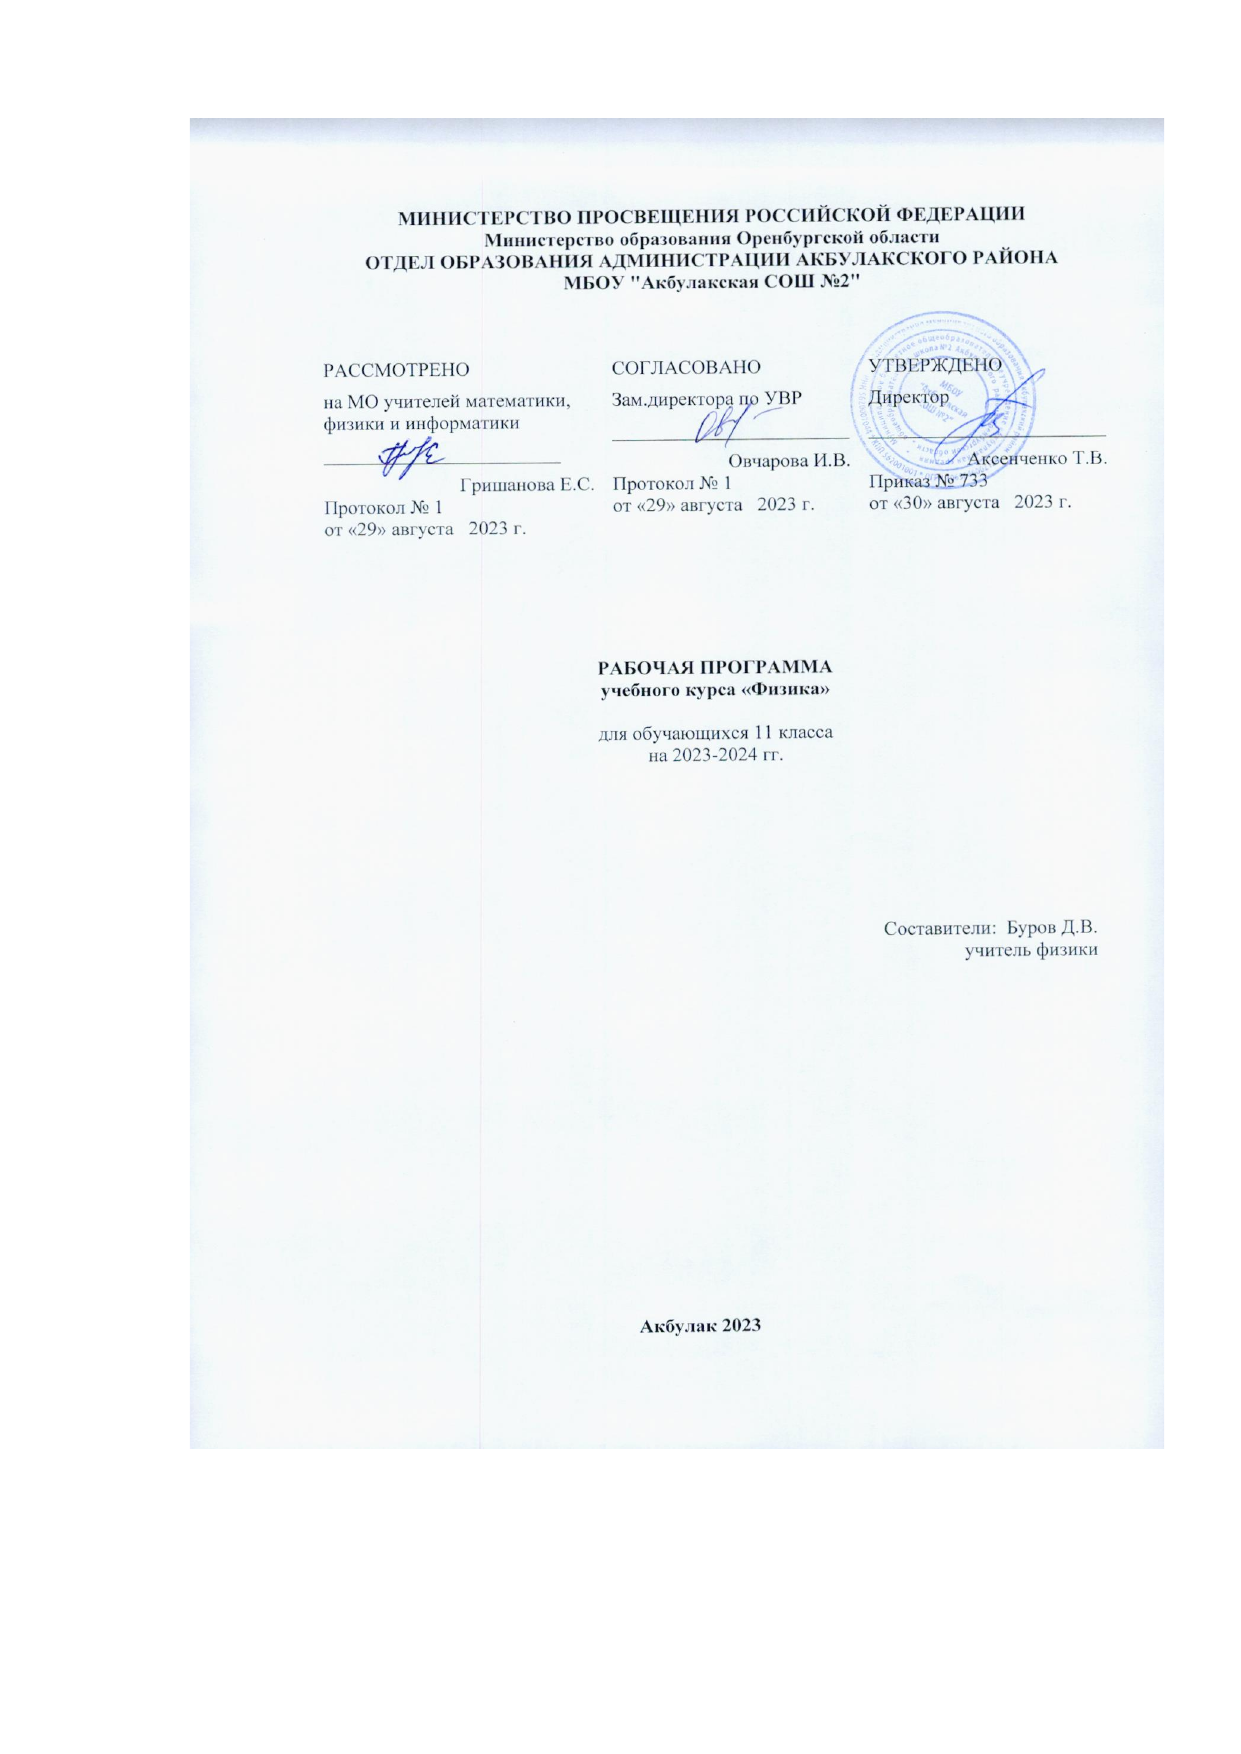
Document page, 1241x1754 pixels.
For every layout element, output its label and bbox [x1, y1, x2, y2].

picture [189, 118, 1165, 1449]
